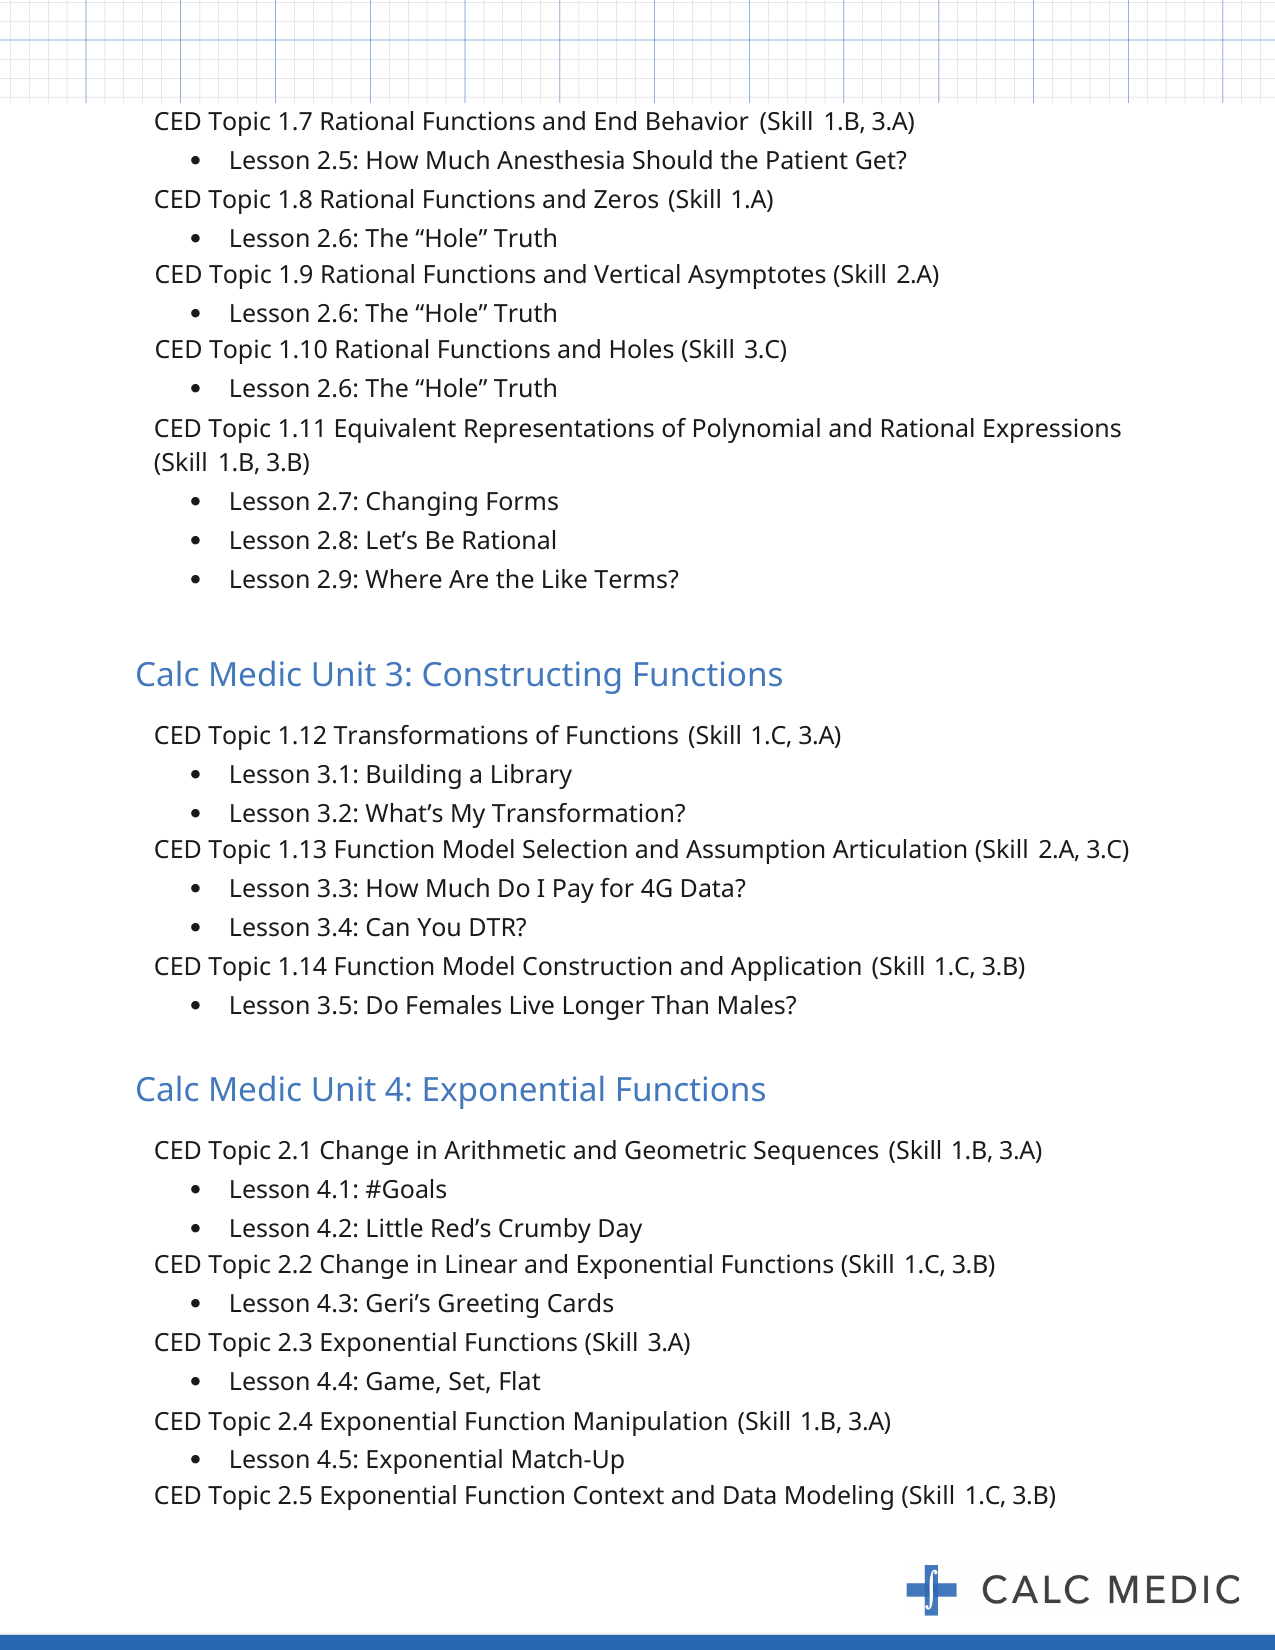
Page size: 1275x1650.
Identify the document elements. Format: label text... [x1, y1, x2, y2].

list Lesson 2.6: The “Hole” Truth [191, 296, 1140, 330]
text CED Topic 2.3 Exponential Functions (Skill 3.A) [154, 1325, 1140, 1359]
text CED Topic 2.2 Change in Linear and Exponential Functions (Skill 1.C, 3.B) [154, 1247, 1140, 1281]
text CED Topic 2.4 Exponential Function Manipulation (Skill 1.B, 3.A) [154, 1403, 1140, 1437]
text CED Topic 1.12 Transformations of Functions (Skill 1.C, 3.A) [154, 718, 1140, 752]
text CED Topic 1.14 Function Model Construction and Application (Skill 1.C, 3.B) [154, 949, 1140, 983]
list Lesson 2.6: The “Hole” Truth [191, 221, 1140, 255]
list Lesson 3.5: Do Females Live Longer Than Males? [191, 988, 1140, 1022]
text CED Topic 2.1 Change in Arithmetic and Geometric Sequences (Skill 1.B, 3.A) [154, 1133, 1140, 1167]
text CED Topic 1.9 Rational Functions and Vertical Asymptotes (Skill 2.A) [135, 257, 1140, 291]
list Lesson 2.5: How Much Anesthesia Should the Patient Get? [191, 143, 1140, 177]
text Calc Medic Unit 4: Exponential Functions [135, 1066, 1140, 1112]
list Lesson 3.1: Building a Library [191, 757, 1140, 791]
picture [0, 0, 1275, 103]
list Lesson 3.2: What’s My Transformation? [191, 796, 1140, 830]
list Lesson 3.4: Can You DTR? [191, 910, 1140, 944]
text CED Topic 1.10 Rational Functions and Holes (Skill 3.C) [135, 332, 1140, 366]
text Calc Medic Unit 3: Constructing Functions [135, 651, 1140, 696]
list Lesson 3.3: How Much Do I Pay for 4G Data? [191, 871, 1140, 905]
list Lesson 4.3: Geri’s Greeting Cards [191, 1286, 1140, 1320]
list Lesson 4.2: Little Red’s Crumby Day [191, 1211, 1140, 1245]
list Lesson 4.5: Exponential Match-Up [191, 1442, 1140, 1476]
list Lesson 2.7: Changing Forms [191, 483, 1140, 517]
list Lesson 2.9: Where Are the Like Terms? [191, 562, 1140, 596]
text CED Topic 2.5 Exponential Function Context and Data Modeling (Skill 1.C, 3.B) [154, 1478, 1140, 1512]
text CED Topic 1.8 Rational Functions and Zeros (Skill 1.A) [154, 182, 1140, 216]
list Lesson 4.1: #Goals [191, 1172, 1140, 1206]
list Lesson 2.6: The “Hole” Truth [191, 371, 1140, 405]
list Lesson 4.4: Game, Set, Flat [191, 1364, 1140, 1398]
list Lesson 2.8: Let’s Be Rational [191, 522, 1140, 557]
text CED Topic 1.13 Function Model Selection and Assumption Articulation (Skill 2.A, 3.C) [154, 832, 1140, 866]
text CED Topic 1.11 Equivalent Representations of Polynomial and Rational Expressions (Skill 1.B, 3.B) [154, 410, 1140, 478]
picture [906, 1565, 1240, 1616]
text CED Topic 1.7 Rational Functions and End Behavior (Skill 1.B, 3.A) [154, 104, 1140, 138]
